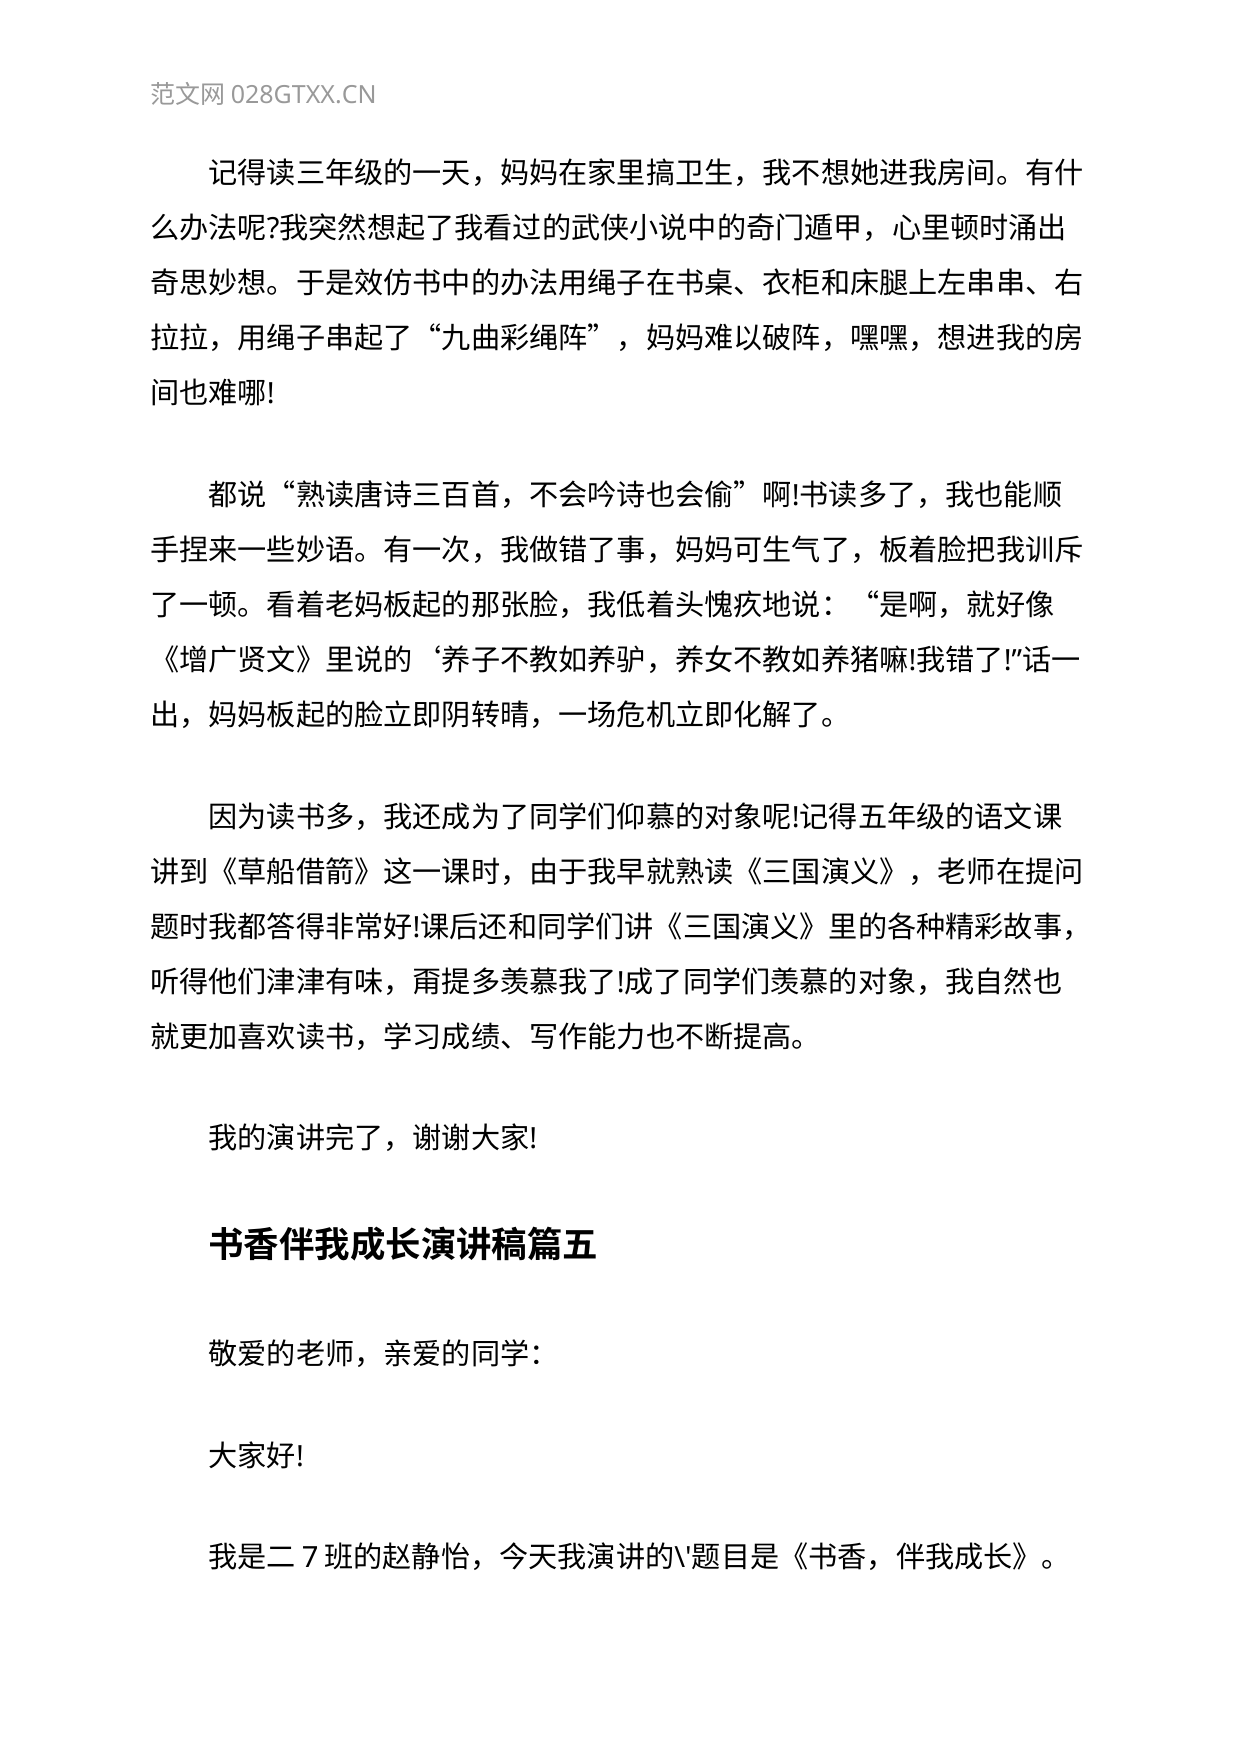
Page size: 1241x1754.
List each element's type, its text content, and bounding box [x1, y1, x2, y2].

text 我的演讲完了，谢谢大家! [150, 1115, 1090, 1157]
text 都说“熟读唐诗三百首，不会吟诗也会偷”啊!书读多了，我也能顺手捏来一些妙语。有一次，我做错了事，妈妈可生气了，板着脸把我训斥了一顿。看着老妈板起的那张脸，我低着头愧疚地说：“是啊，就好像《增广贤文》里说的‘养子不教如养驴，养女不教如养猪嘛!我错了!”话一出，妈妈板起的脸立即阴转晴，一场危机立即化解了。 [150, 472, 1090, 734]
text 记得读三年级的一天，妈妈在家里搞卫生，我不想她进我房间。有什么办法呢?我突然想起了我看过的武侠小说中的奇门遁甲，心里顿时涌出奇思妙想。于是效仿书中的办法用绳子在书桌、衣柜和床腿上左串串、右拉拉，用绳子串起了“九曲彩绳阵”，妈妈难以破阵，嘿嘿，想进我的房间也难哪! [150, 150, 1090, 412]
text 书香伴我成长演讲稿篇五 [150, 1217, 1090, 1268]
text 大家好! [150, 1432, 1090, 1474]
text 我是二7班的赵静怡，今天我演讲的\'题目是《书香，伴我成长》。 [150, 1534, 1090, 1576]
text 敬爱的老师，亲爱的同学： [150, 1330, 1090, 1373]
text 因为读书多，我还成为了同学们仰慕的对象呢!记得五年级的语文课讲到《草船借箭》这一课时，由于我早就熟读《三国演义》，老师在提问题时我都答得非常好!课后还和同学们讲《三国演义》里的各种精彩故事，听得他们津津有味，甭提多羡慕我了!成了同学们羡慕的对象，我自然也就更加喜欢读书，学习成绩、写作能力也不断提高。 [150, 793, 1090, 1055]
